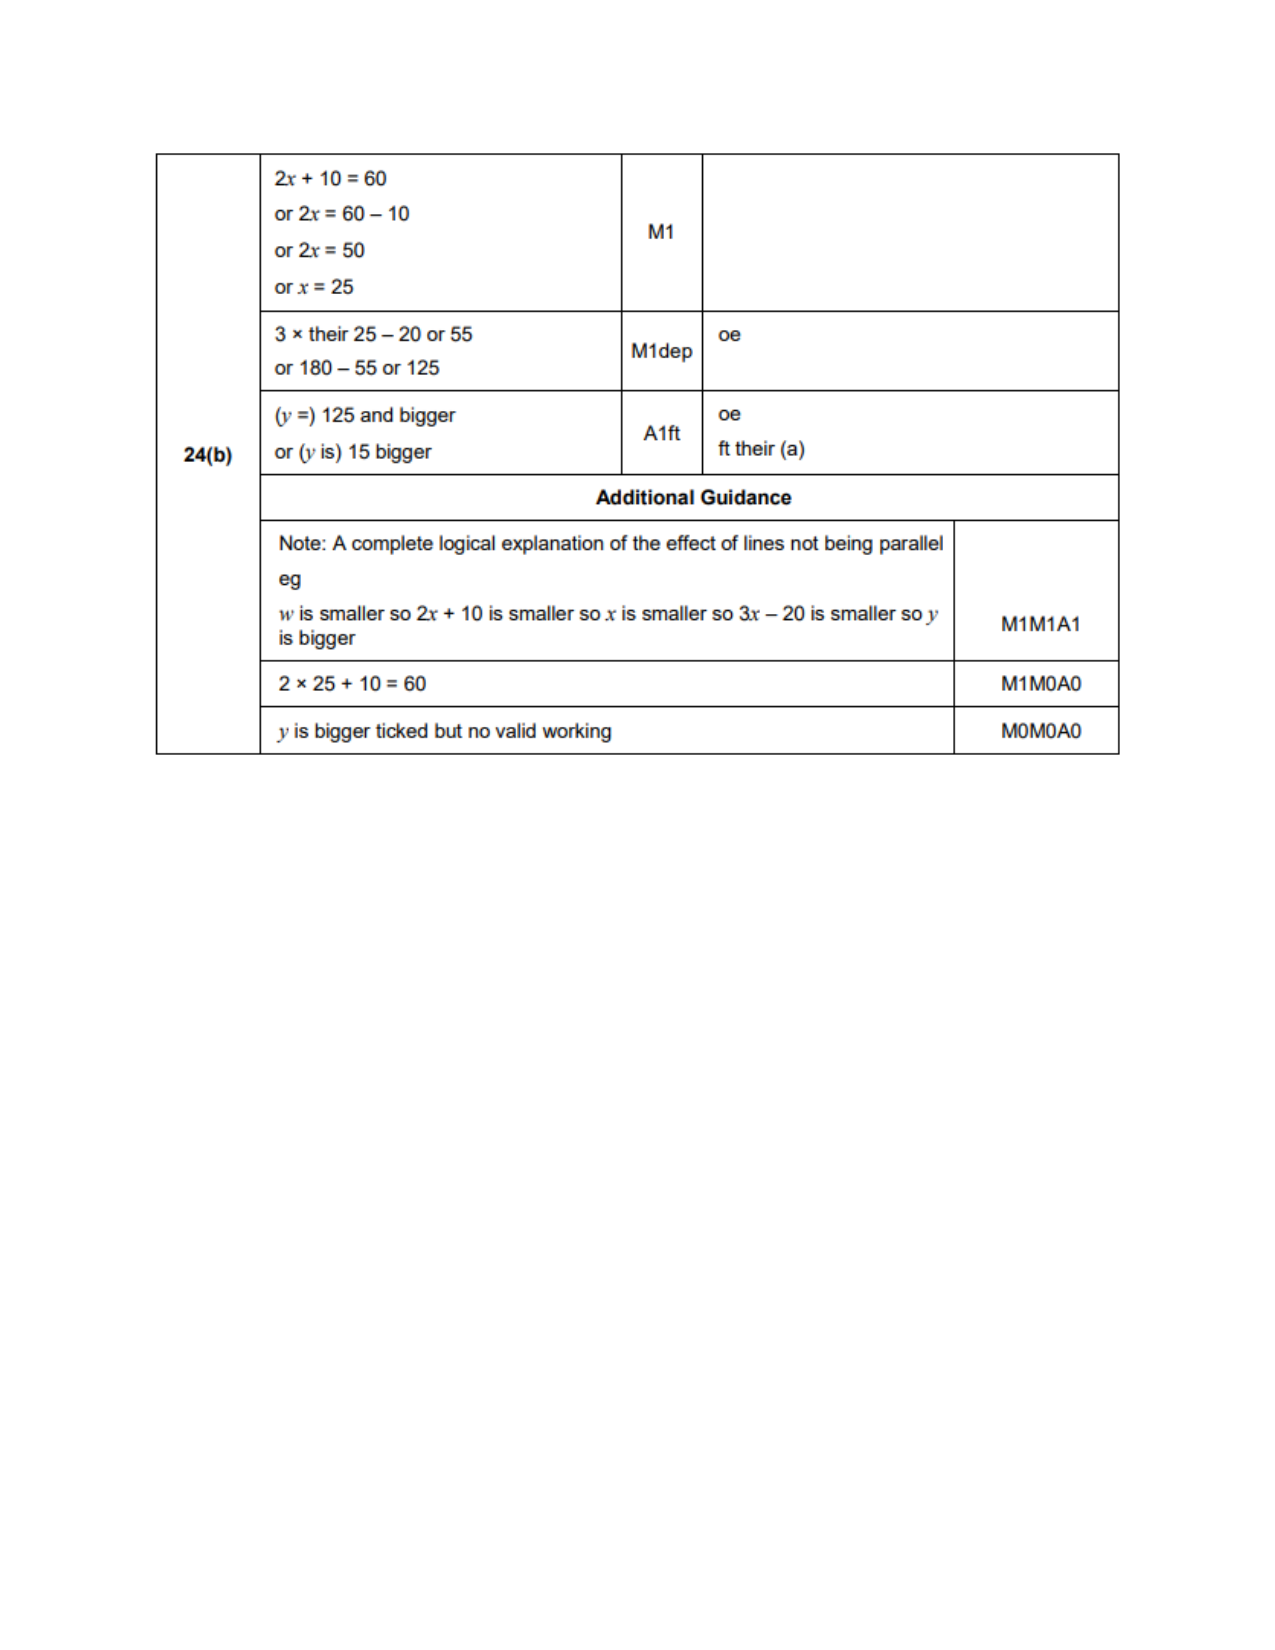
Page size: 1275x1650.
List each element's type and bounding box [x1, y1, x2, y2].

picture [150, 150, 1125, 758]
